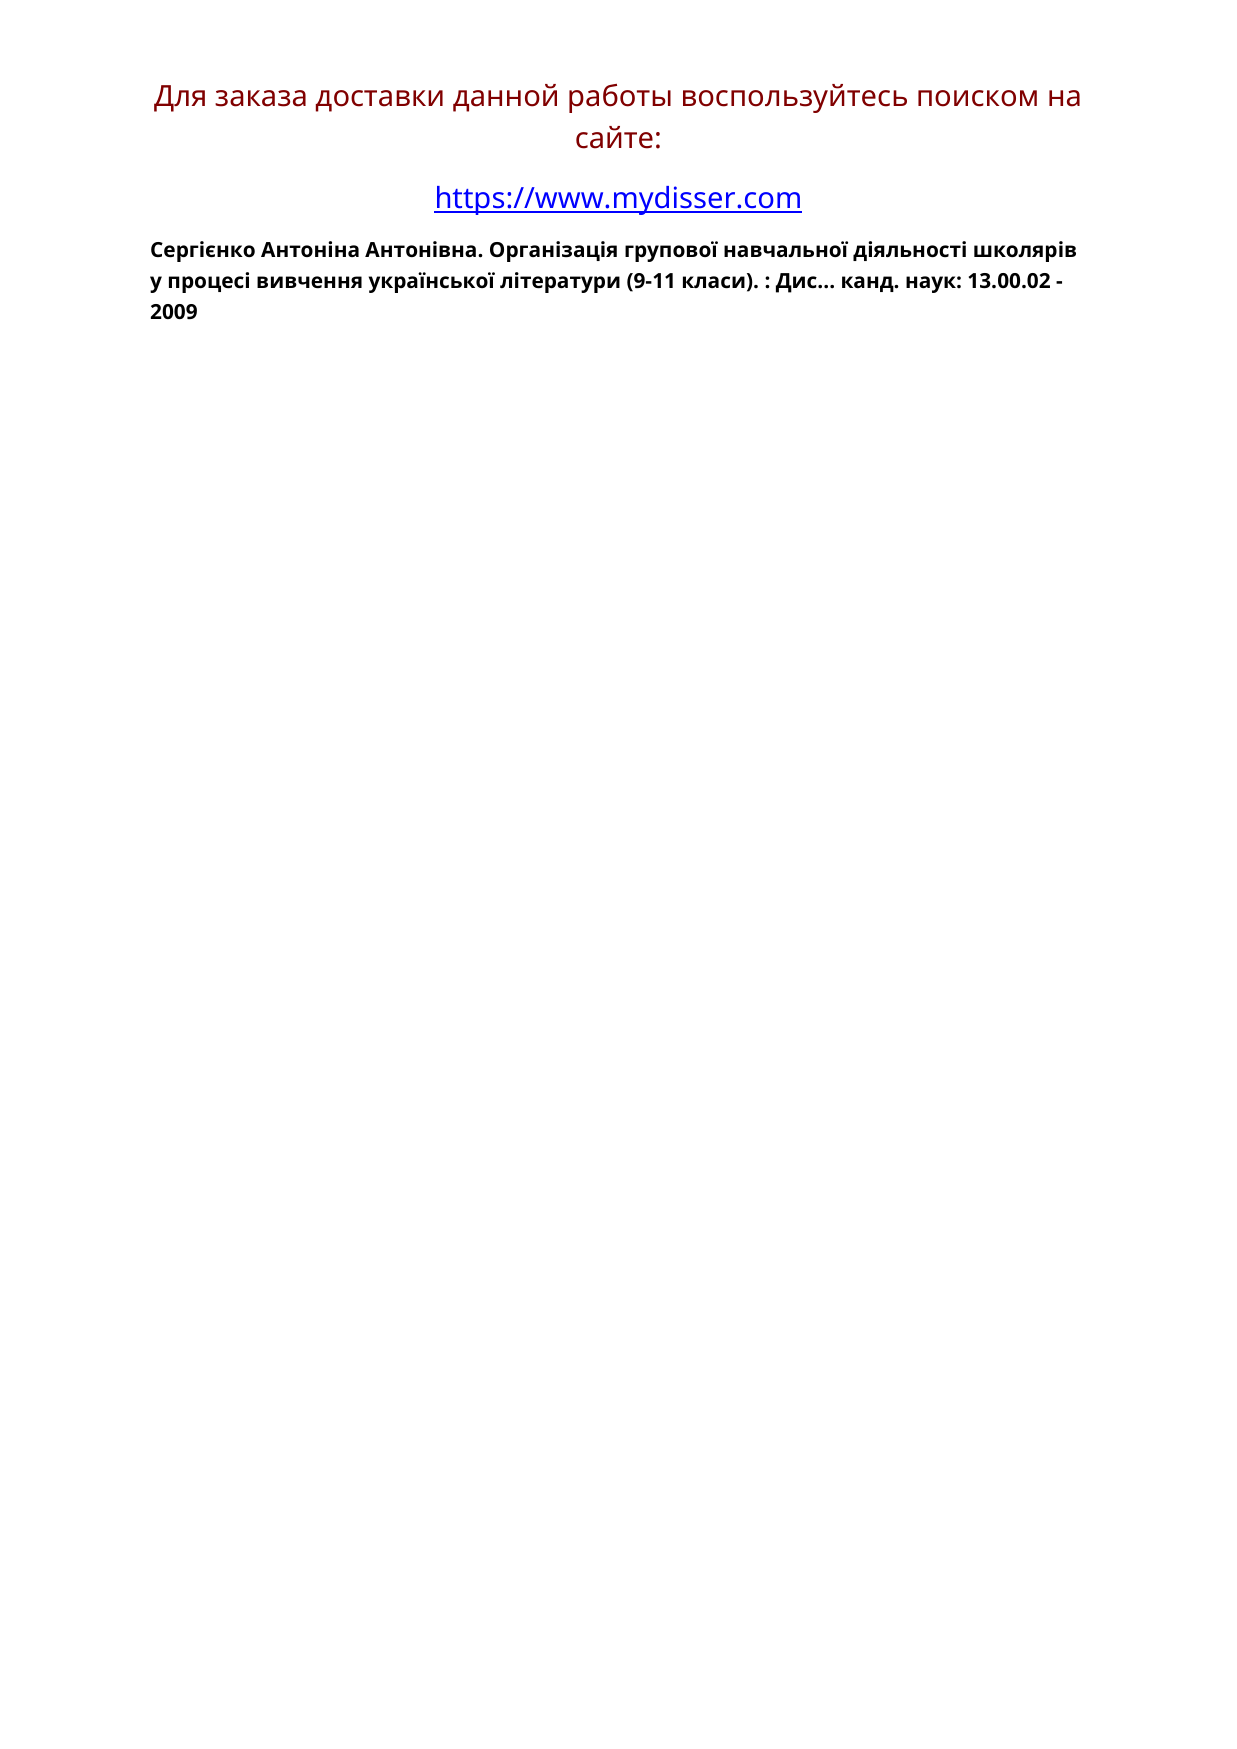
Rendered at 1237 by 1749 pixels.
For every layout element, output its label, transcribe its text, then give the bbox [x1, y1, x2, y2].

text Сергієнко Антоніна Антонівна. Організація групової навчальної діяльності школярів у процесі вивчення української літератури (9-11 класи). : Дис... канд. наук: 13.00.02 - 2009 [150, 236, 1086, 325]
